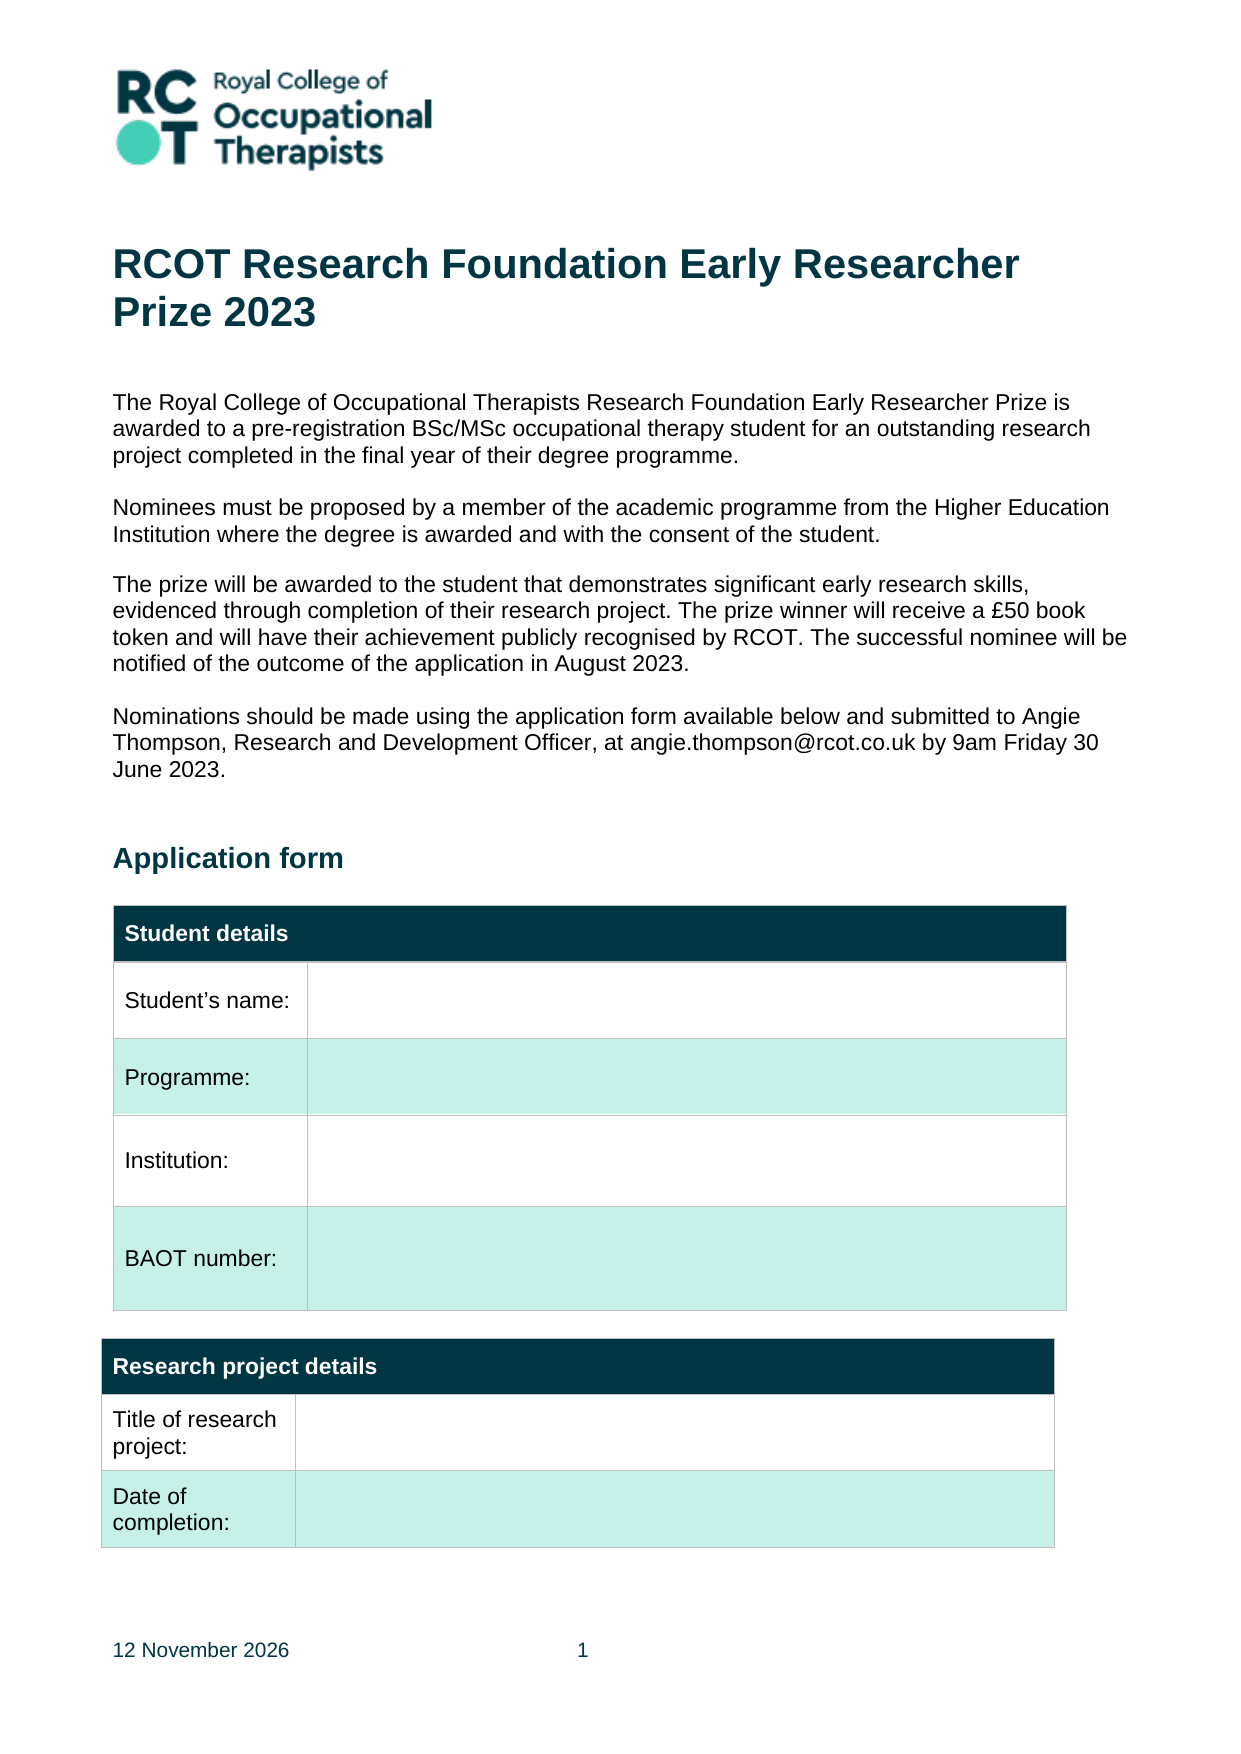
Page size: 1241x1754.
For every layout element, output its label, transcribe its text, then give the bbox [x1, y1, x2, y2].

table_cell [296, 1395, 1054, 1470]
table_cell Programme: [114, 1039, 307, 1114]
table_cell [308, 1039, 1066, 1114]
table_cell BAOT number: [114, 1207, 307, 1310]
text Nominees must be proposed by a member of the academic programme from the Higher Education Institution where the degree is awarded and with the consent of the student. [112, 494, 1128, 547]
table_cell Student’s name: [114, 963, 307, 1038]
text Nominations should be made using the application form available below and submitted to Angie Thompson, Research and Development Officer, at angie.thompson@rcot.co.uk by 9am Friday 30 June 2023. [112, 703, 1128, 782]
table_cell Institution: [114, 1116, 307, 1206]
text The prize will be awarded to the student that demonstrates significant early research skills, evidenced through completion of their research project. The prize winner will receive a £50 book token and will have their achievement publicly recognised by RCOT. The successful nominee will be notified of the outcome of the application in August 2023. [112, 571, 1128, 676]
text The Royal College of Occupational Therapists Research Foundation Early Researcher Prize is awarded to a pre-registration BSc/MSc occupational therapy student for an outstanding research project completed in the final year of their degree programme. [112, 389, 1128, 468]
table_header Research project details [102, 1339, 1054, 1394]
subtitle Application form [112, 841, 1128, 874]
table_cell [308, 1207, 1066, 1310]
table_cell [296, 1471, 1054, 1547]
title RCOT Research Foundation Early Researcher Prize 2023 [112, 239, 1128, 335]
table_header Student details [114, 906, 1066, 961]
table_cell Title of research project: [102, 1395, 295, 1470]
table_cell [308, 1116, 1066, 1206]
table_cell [308, 963, 1066, 1038]
table_cell Date of completion: [102, 1471, 295, 1547]
